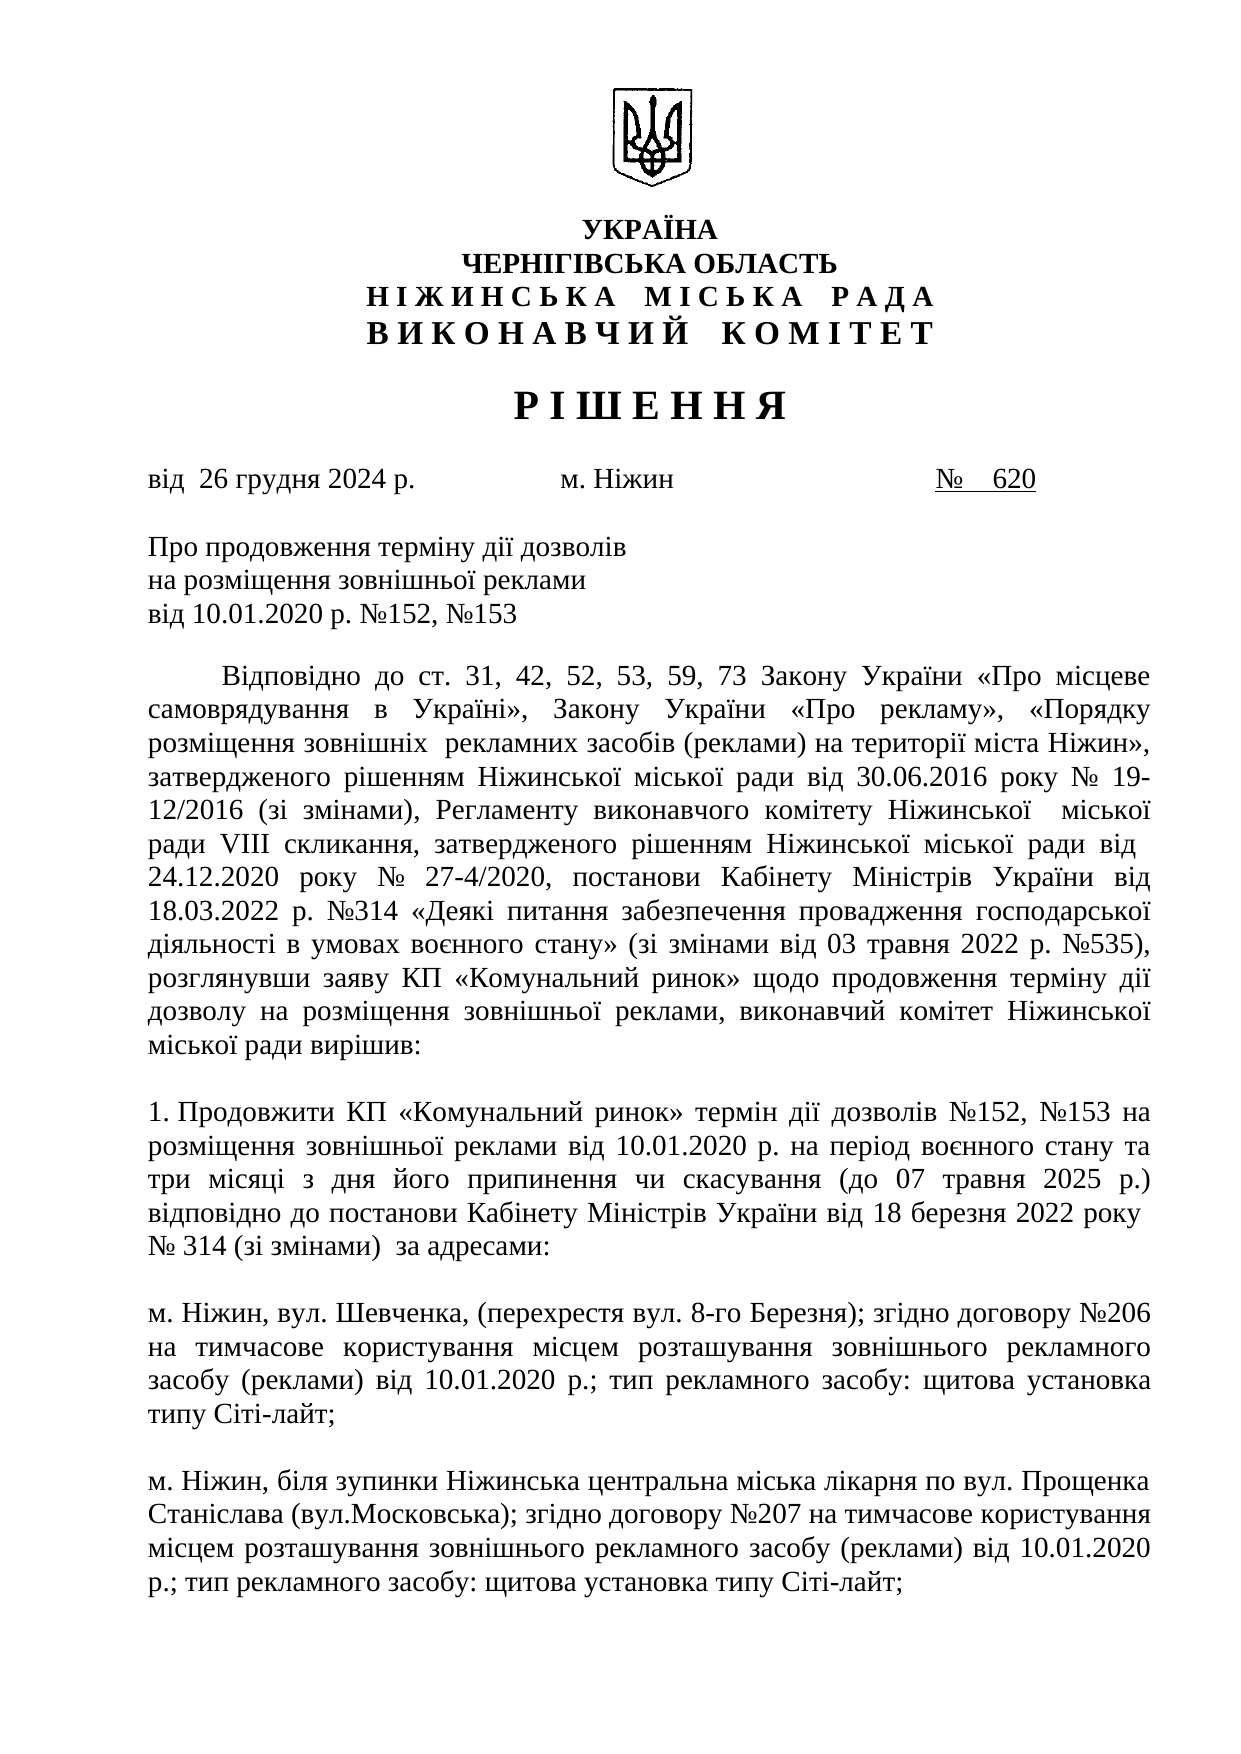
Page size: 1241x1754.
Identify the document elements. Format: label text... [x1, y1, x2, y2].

text на розміщення зовнішньої реклами [148, 562, 1152, 596]
text від 10.01.2020 р. №152, №153 [148, 596, 1152, 629]
text УКРАЇНА [148, 212, 1152, 246]
text ЧЕРНІГІВСЬКА ОБЛАСТЬ [148, 246, 1152, 279]
text від 26 грудня 2024 р. м. Ніжин № 620 [148, 462, 1152, 495]
text Про продовження терміну дії дозволів [148, 529, 1152, 562]
text В И К О Н А В Ч И Й К О М І Т Е Т [148, 313, 1152, 351]
list Продовжити КП «Комунальний ринок» термін дії дозволів №152, №153 на розміщення зовнішньої реклами від 10.01.2020 р. на період воєнного стану та три місяці з дня його припинення чи скасування (до 07 травня 2025 р.) відповідно до постанови Кабінету Міністрів України від 18 березня 2022 року № 314 (зі змінами) за адресами: [148, 1094, 1152, 1262]
text Відповідно до ст. 31, 42, 52, 53, 59, 73 Закону України «Про місцеве самоврядування в Україні», Закону України «Про рекламу», «Порядку розміщення зовнішніх рекламних засобів (реклами) на території міста Ніжин», затвердженого рішенням Ніжинської міської ради від 30.06.2016 року № 19-12/2016 (зі змінами), Регламенту виконавчого комітету Ніжинської міської ради VIIІ скликання, затвердженого рішенням Ніжинської міської ради від 24.12.2020 року № 27-4/2020, постанови Кабінету Міністрів України від 18.03.2022 р. №314 «Деякі питання забезпечення провадження господарської діяльності в умовах воєнного стану» (зі змінами від 03 травня 2022 р. №535), розглянувши заяву КП «Комунальний ринок» щодо продовження терміну дії дозволу на розміщення зовнішньої реклами, виконавчий комітет Ніжинської міської ради вирішив: [148, 658, 1152, 1061]
text м. Ніжин, вул. Шевченка, (перехрестя вул. 8-го Березня); згідно договору №206 на тимчасове користування місцем розташування зовнішнього рекламного засобу (реклами) від 10.01.2020 р.; тип рекламного засобу: щитова установка типу Сіті-лайт; [148, 1295, 1152, 1429]
text м. Ніжин, біля зупинки Ніжинська центральна міська лікарня по вул. Прощенка Станіслава (вул.Московська); згідно договору №207 на тимчасове користування місцем розташування зовнішнього рекламного засобу (реклами) від 10.01.2020 р.; тип рекламного засобу: щитова установка типу Сіті-лайт; [148, 1463, 1152, 1597]
text Р І Ш Е Н Н Я [148, 380, 1152, 428]
picture [612, 88, 693, 187]
text Н І Ж И Н С Ь К А М І С Ь К А Р А Д А [148, 279, 1152, 313]
